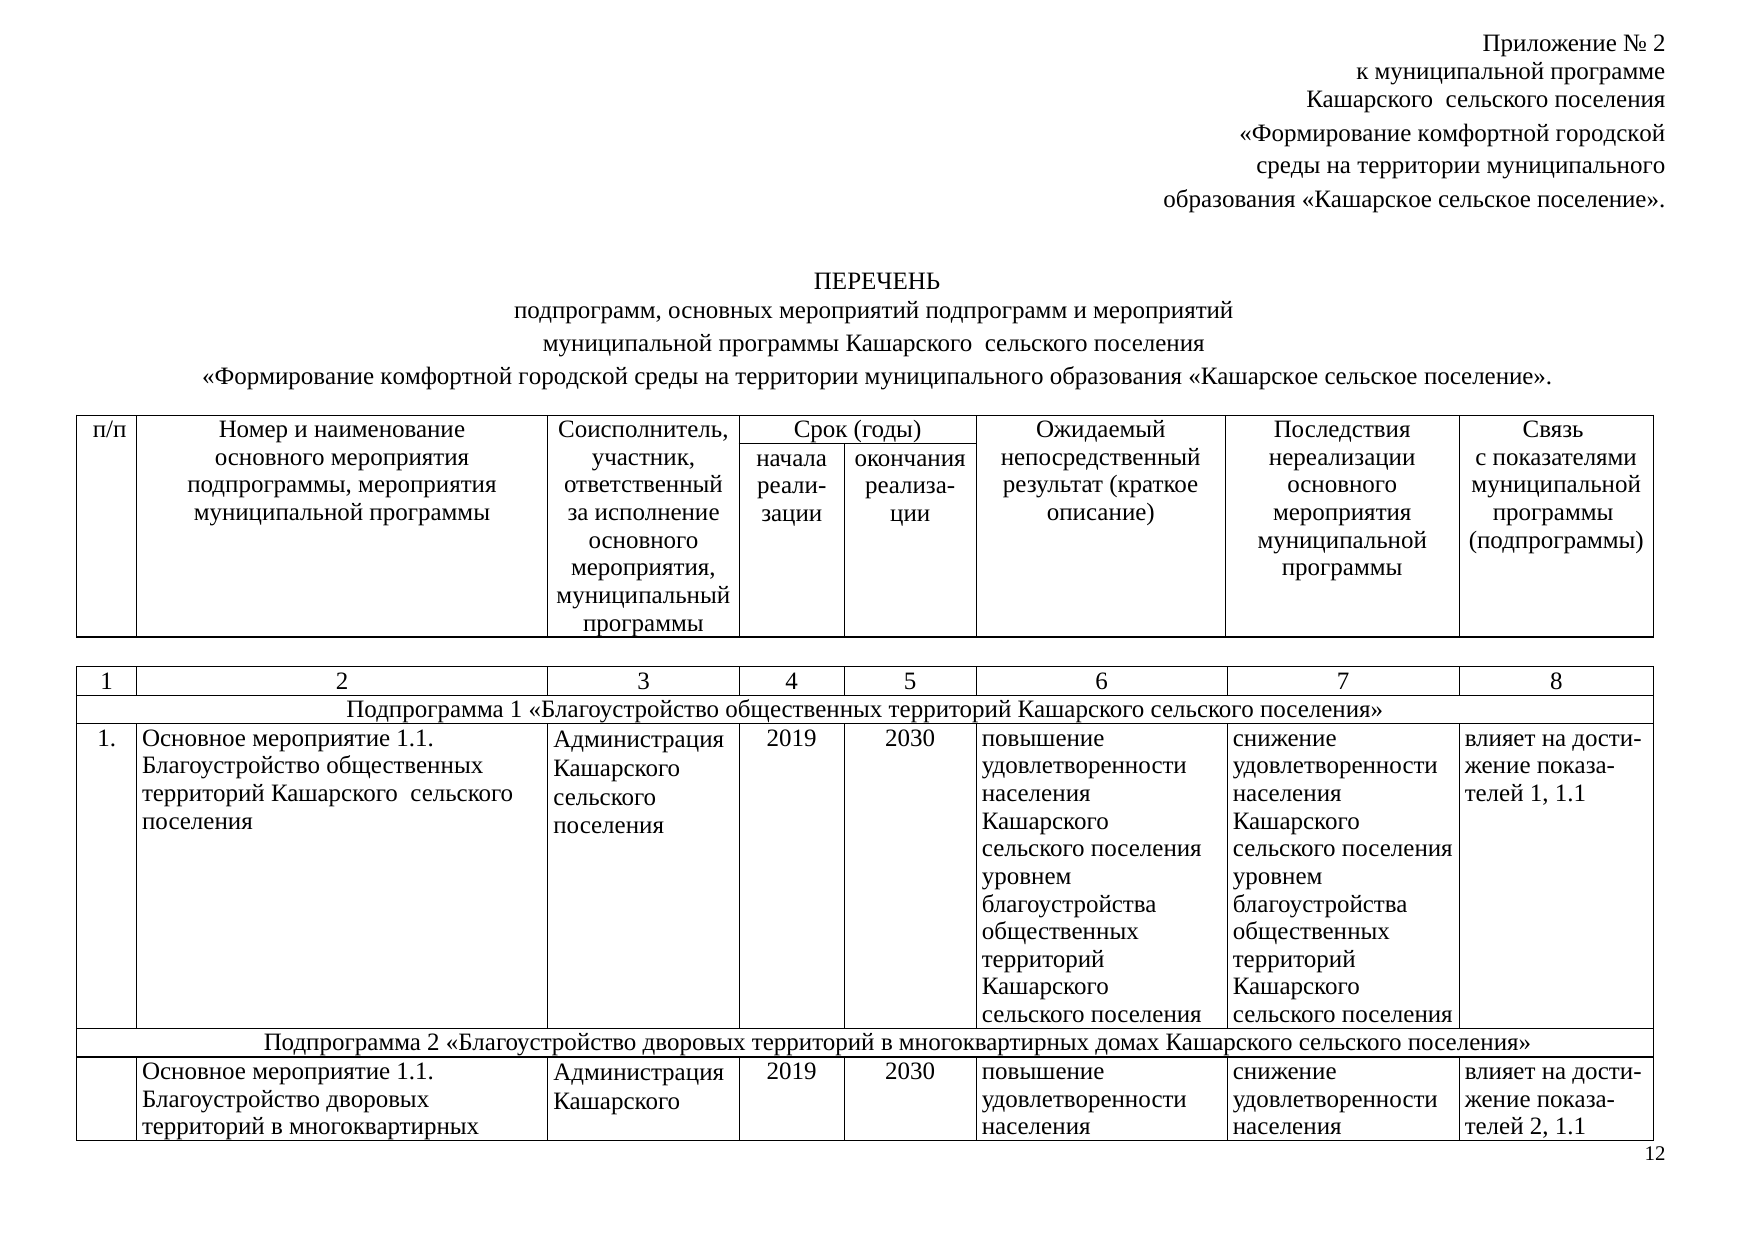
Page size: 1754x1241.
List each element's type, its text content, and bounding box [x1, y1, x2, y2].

table_header Номер и наименование основного мероприятия подпрограммы, мероприятия муниципальной программы [137, 416, 547, 636]
table_cell [77, 1058, 136, 1140]
table_header Срок (годы) [740, 416, 976, 443]
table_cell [1228, 1058, 1459, 1140]
table_header 4 [740, 667, 844, 695]
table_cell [977, 1058, 1227, 1140]
table_header Соисполнитель, участник, ответственный за исполнение основного мероприятия, муниципальный программы [548, 416, 739, 636]
text к муниципальной программе [1211, 57, 1665, 84]
table_header 3 [548, 667, 739, 695]
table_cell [137, 1058, 547, 1140]
text образования «Кашарское сельское поселение». [89, 184, 1665, 212]
table_cell начала реали-зации [740, 444, 844, 636]
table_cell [548, 1058, 739, 1140]
text Перечень [89, 267, 1665, 295]
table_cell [1460, 1058, 1653, 1140]
text подпрограмм, основных мероприятий подпрограмм и мероприятий муниципальной программы Кашарского сельского поселения «Формирование комфортной городской среды на территории муниципального образования «Кашарское сельское поселение». [89, 295, 1665, 389]
table_cell 2019 [740, 1058, 844, 1140]
table_cell 2030 [845, 724, 976, 1028]
table_header 5 [845, 667, 976, 695]
table_cell Администрация Кашарского сельского поселения [548, 724, 739, 1028]
text Кашарского сельского поселения [89, 84, 1665, 113]
text Приложение № 2 [1211, 29, 1665, 57]
table_cell 2030 [845, 1058, 976, 1140]
table_cell 2019 [740, 724, 844, 1028]
table_header Последствия нереализации основного мероприятия муниципальной программы [1226, 416, 1459, 636]
text среды на территории муниципального [89, 151, 1665, 179]
table_header 6 [977, 667, 1227, 695]
table_header 7 [1228, 667, 1459, 695]
table_cell Основное мероприятие 1.1. Благоустройство общественных территорий Кашарского сельского поселения [137, 724, 547, 1028]
text «Формирование комфортной городской [89, 118, 1665, 146]
table_cell влияет на дости-жение показа-телей 1, 1.1 [1460, 724, 1653, 1028]
table_cell Подпрограмма 1 «Благоустройство общественных территорий Кашарского сельского поселения» [77, 696, 1653, 723]
table_cell 1. [77, 724, 136, 1028]
table_header Связь с показателями муниципальной программы (подпрограммы) [1460, 416, 1653, 636]
table_header 8 [1460, 667, 1653, 695]
table_cell Подпрограмма 2 «Благоустройство дворовых территорий в многоквартирных домах Кашарского сельского поселения» [77, 1029, 1653, 1056]
table_cell окончания реализа-ции [845, 444, 976, 636]
table_header 2 [137, 667, 547, 695]
table_header Ожидаемый непосредственный результат (краткое описание) [977, 416, 1225, 636]
table_header 1 [77, 667, 136, 695]
table_cell повышение удовлетворенности населения Кашарского сельского поселения уровнем благоустройства общественных территорий Кашарского сельского поселения [977, 724, 1227, 1028]
table_header п/п [77, 416, 136, 636]
table_cell снижение удовлетворенности населения Кашарского сельского поселения уровнем благоустройства общественных территорий Кашарского сельского поселения [1228, 724, 1459, 1028]
